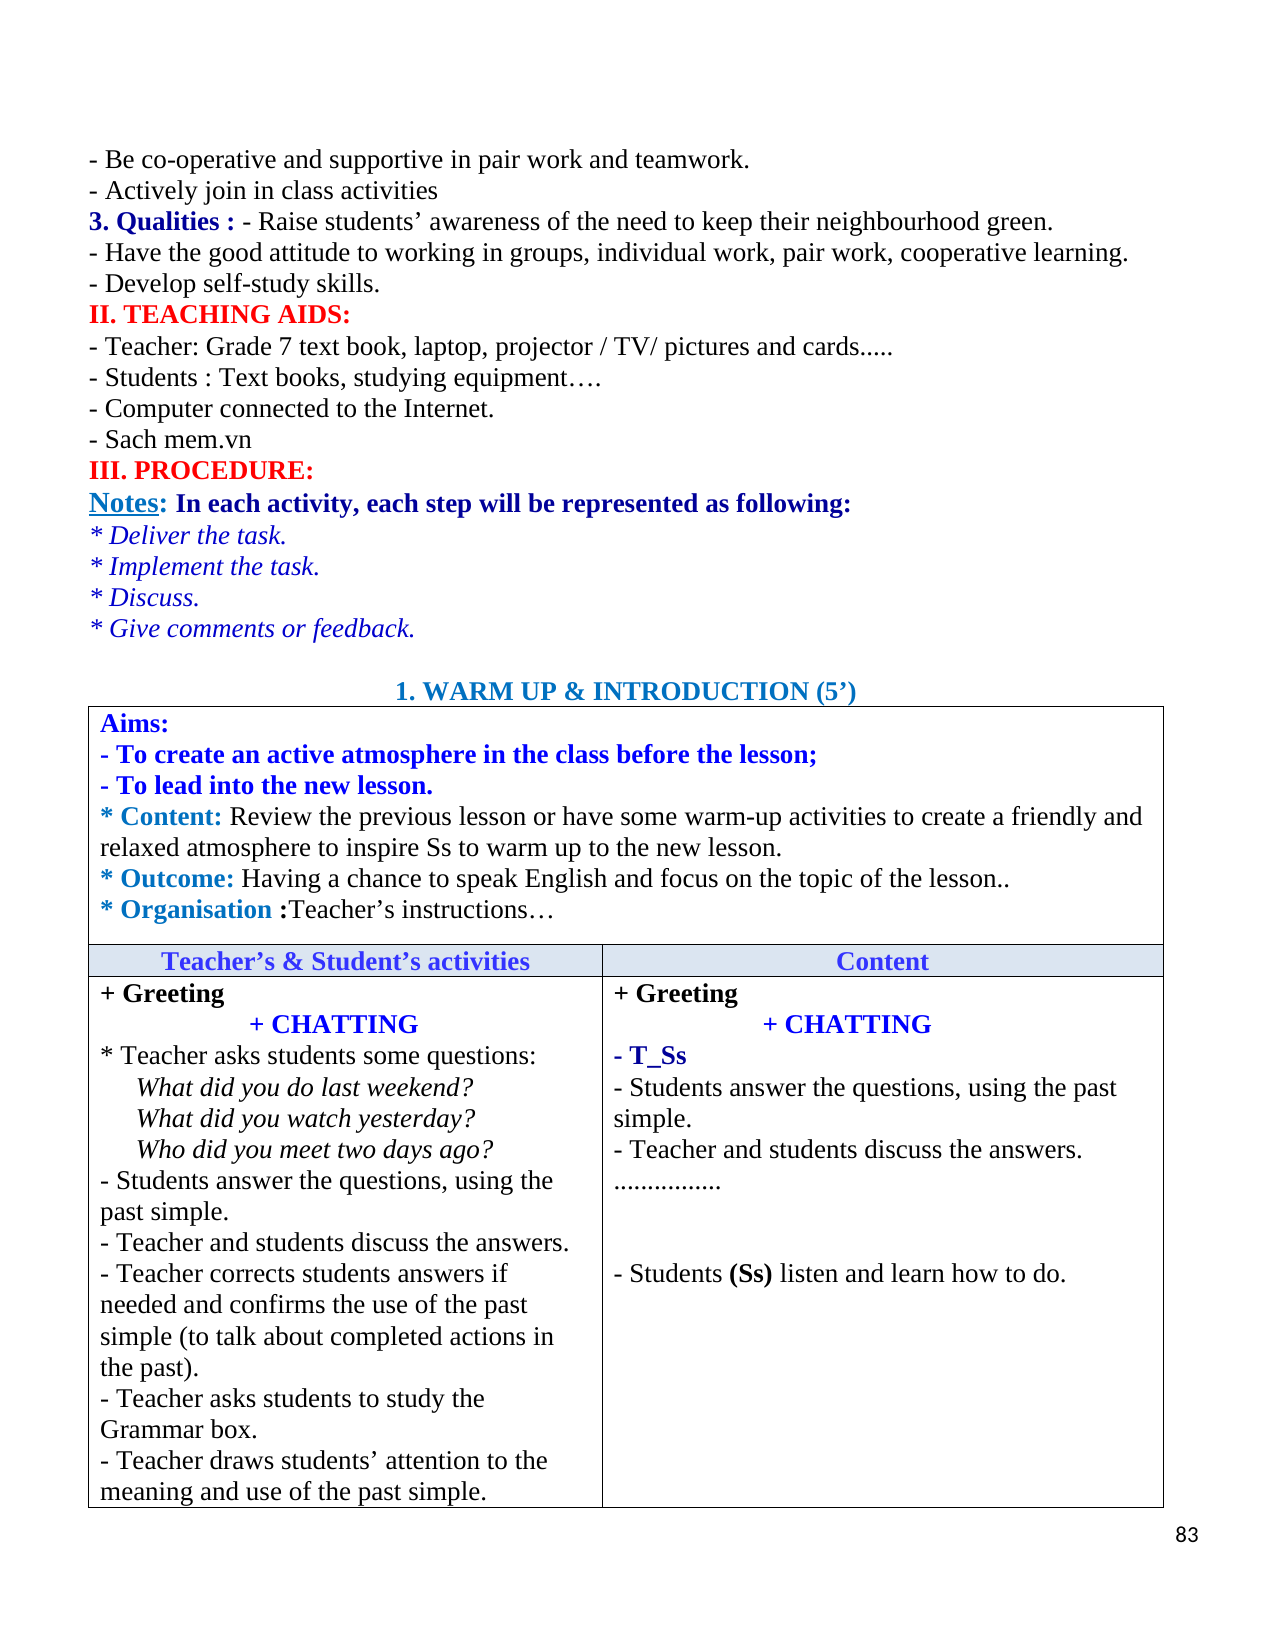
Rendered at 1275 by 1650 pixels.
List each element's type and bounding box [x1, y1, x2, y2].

table_cell [78, 143, 1181, 1520]
